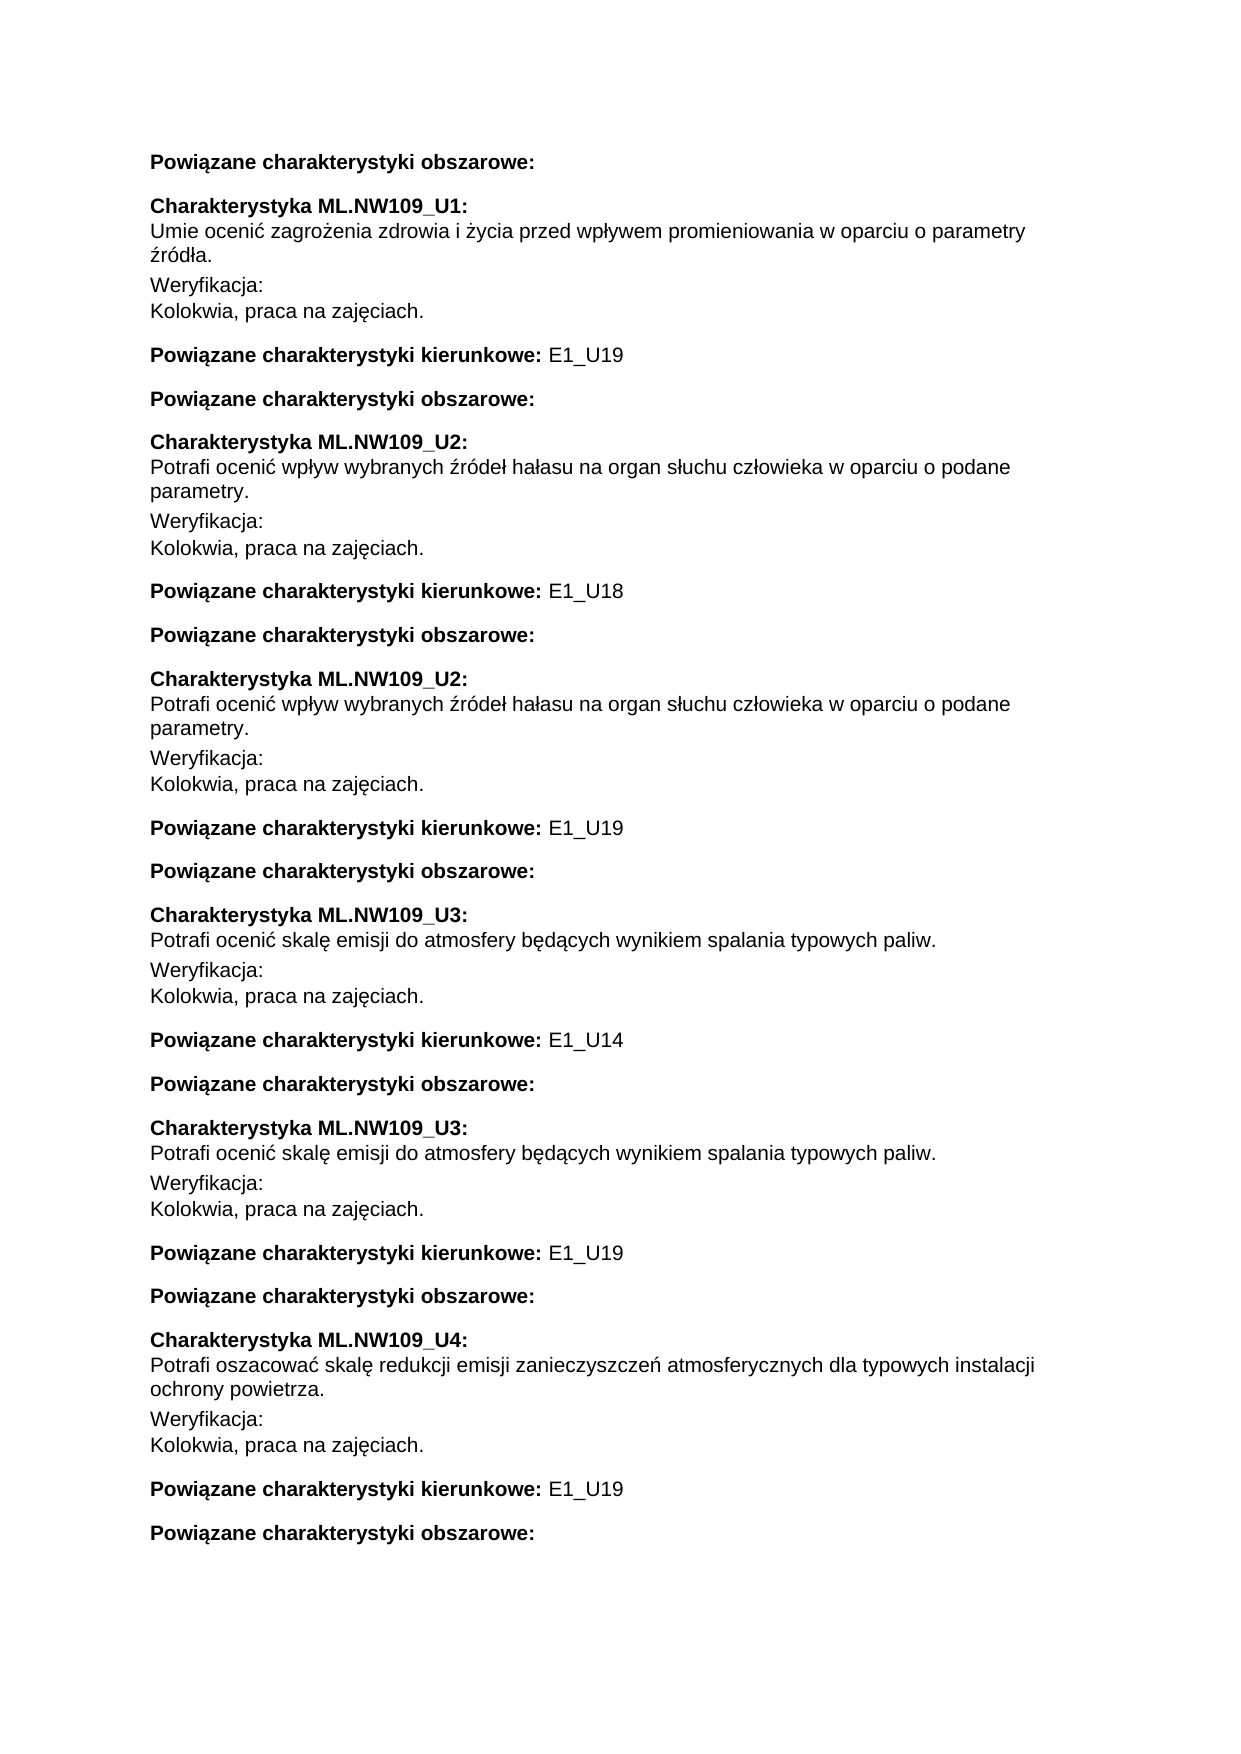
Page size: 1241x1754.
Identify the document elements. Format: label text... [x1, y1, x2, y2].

text Charakterystyka ML.NW109_U2: [150, 430, 1090, 454]
text Powiązane charakterystyki kierunkowe: E1_U19 [150, 816, 1090, 839]
text Charakterystyka ML.NW109_U2: [150, 667, 1090, 691]
text Potrafi ocenić skalę emisji do atmosfery będących wynikiem spalania typowych paliw. [150, 1141, 1090, 1164]
text Potrafi ocenić wpływ wybranych źródeł hałasu na organ słuchu człowieka w oparciu o podane parametry. [150, 455, 1090, 503]
text Weryfikacja: [150, 746, 1090, 770]
text Powiązane charakterystyki obszarowe: [150, 859, 1090, 883]
text Weryfikacja: [150, 273, 1090, 297]
text Potrafi ocenić wpływ wybranych źródeł hałasu na organ słuchu człowieka w oparciu o podane parametry. [150, 692, 1090, 739]
text Charakterystyka ML.NW109_U3: [150, 903, 1090, 927]
text Powiązane charakterystyki obszarowe: [150, 1284, 1090, 1308]
text Weryfikacja: [150, 1407, 1090, 1431]
text Powiązane charakterystyki kierunkowe: E1_U19 [150, 343, 1090, 367]
text Powiązane charakterystyki kierunkowe: E1_U18 [150, 579, 1090, 603]
text Kolokwia, praca na zajęciach. [150, 299, 1090, 323]
text Kolokwia, praca na zajęciach. [150, 1433, 1090, 1457]
text Potrafi ocenić skalę emisji do atmosfery będących wynikiem spalania typowych paliw. [150, 928, 1090, 952]
text Potrafi oszacować skalę redukcji emisji zanieczyszczeń atmosferycznych dla typowych instalacji ochrony powietrza. [150, 1353, 1090, 1401]
text Weryfikacja: [150, 509, 1090, 533]
text Powiązane charakterystyki kierunkowe: E1_U19 [150, 1241, 1090, 1264]
text Umie ocenić zagrożenia zdrowia i życia przed wpływem promieniowania w oparciu o parametry źródła. [150, 219, 1090, 267]
text Kolokwia, praca na zajęciach. [150, 535, 1090, 559]
text Powiązane charakterystyki obszarowe: [150, 1521, 1090, 1545]
text Powiązane charakterystyki obszarowe: [150, 150, 1090, 174]
text Powiązane charakterystyki kierunkowe: E1_U14 [150, 1028, 1090, 1052]
text Charakterystyka ML.NW109_U1: [150, 194, 1090, 218]
text Powiązane charakterystyki kierunkowe: E1_U19 [150, 1477, 1090, 1501]
text Powiązane charakterystyki obszarowe: [150, 1072, 1090, 1096]
text Kolokwia, praca na zajęciach. [150, 1197, 1090, 1221]
text Charakterystyka ML.NW109_U3: [150, 1116, 1090, 1139]
text Weryfikacja: [150, 1171, 1090, 1195]
text Powiązane charakterystyki obszarowe: [150, 623, 1090, 647]
text Kolokwia, praca na zajęciach. [150, 984, 1090, 1008]
text Charakterystyka ML.NW109_U4: [150, 1328, 1090, 1352]
text Powiązane charakterystyki obszarowe: [150, 386, 1090, 410]
text Weryfikacja: [150, 958, 1090, 982]
text Kolokwia, praca na zajęciach. [150, 772, 1090, 796]
